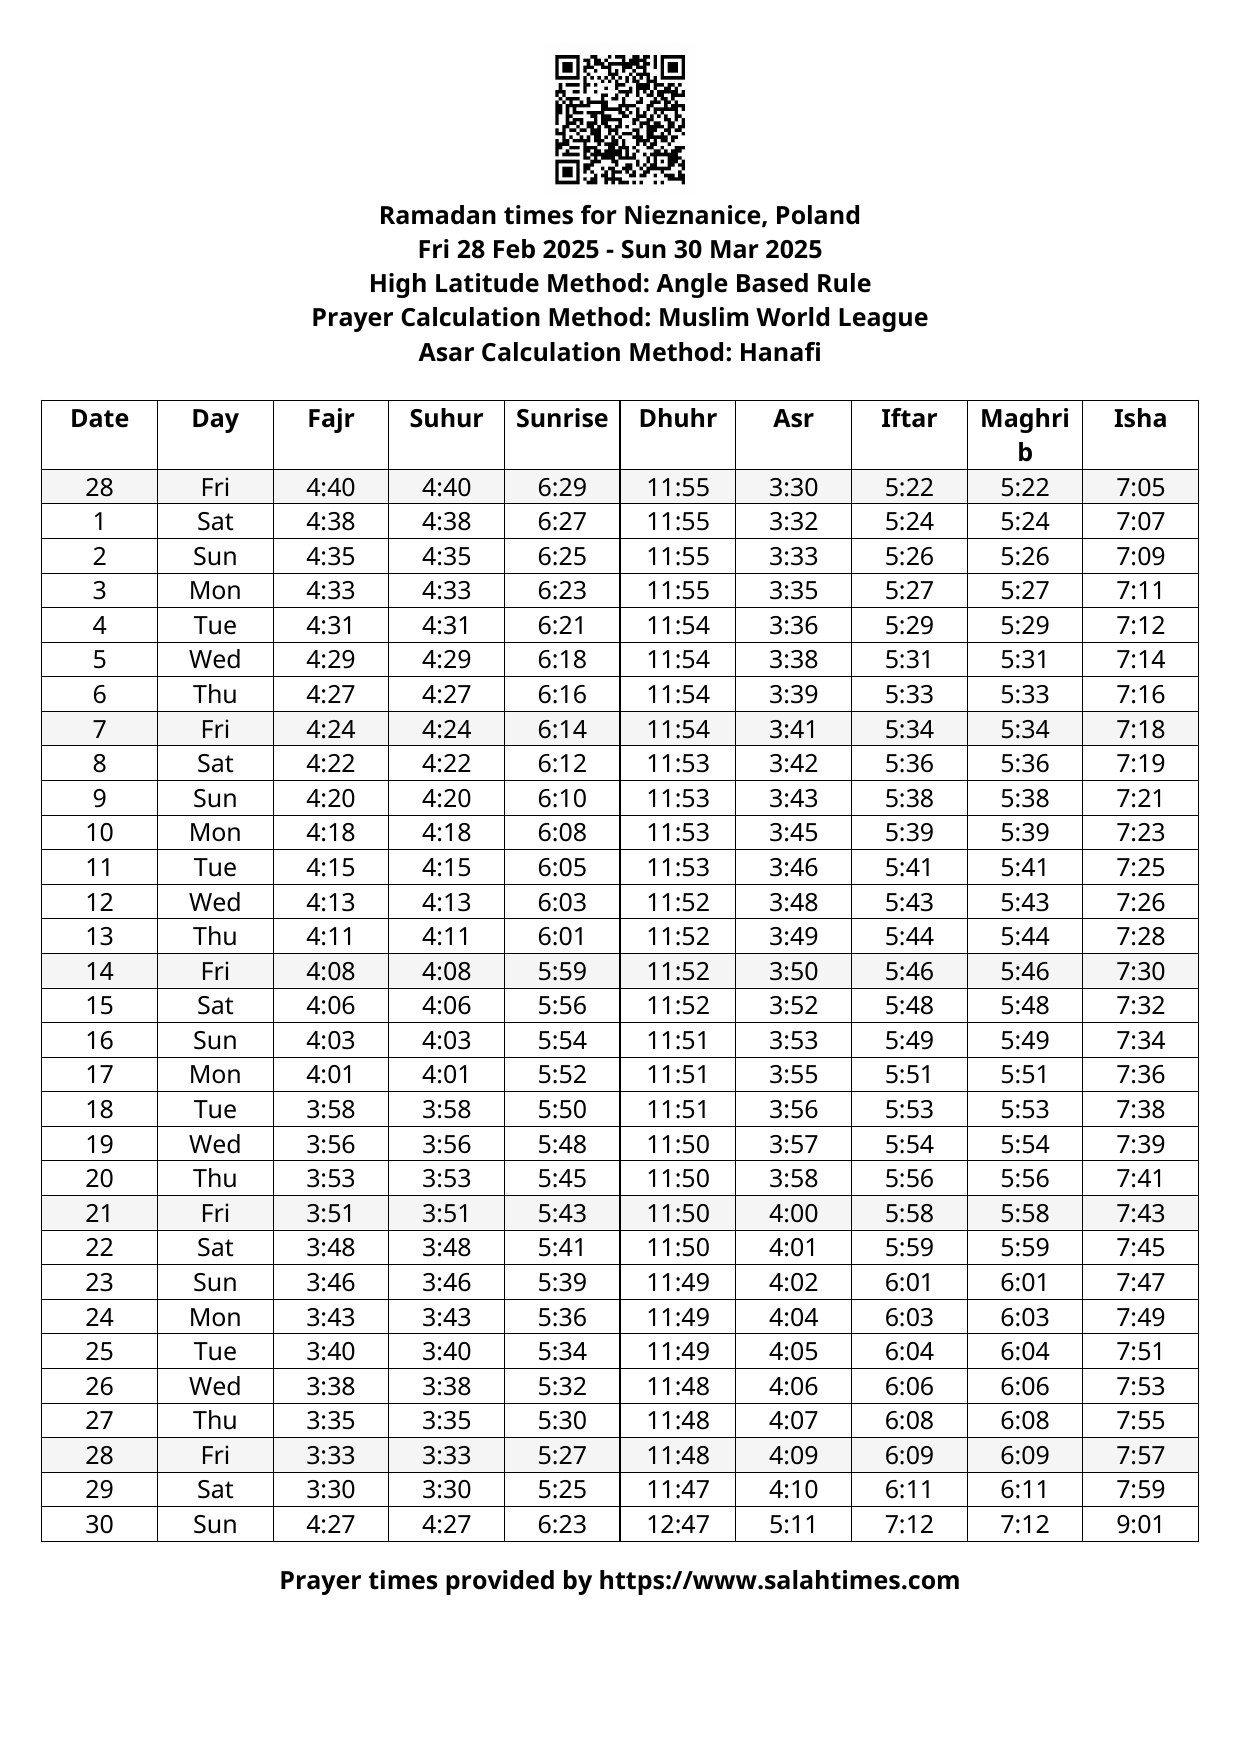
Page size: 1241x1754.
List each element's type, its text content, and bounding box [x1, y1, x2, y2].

table_cell 3:58 [274, 1092, 388, 1126]
table_cell 3:33 [736, 539, 851, 572]
table_cell 11:55 [621, 470, 735, 503]
table_cell 5:33 [968, 677, 1082, 711]
table_cell 4:15 [274, 850, 388, 884]
table_cell 6:01 [505, 919, 619, 953]
table_cell 4:22 [389, 746, 504, 780]
table_cell 3:58 [389, 1092, 504, 1126]
table_cell 3:45 [736, 816, 851, 849]
table_cell 5:50 [505, 1092, 619, 1126]
table_cell 3:55 [736, 1058, 851, 1091]
table_cell 5:27 [505, 1438, 619, 1472]
table_cell Sun [158, 1507, 273, 1541]
table_cell 5:51 [968, 1058, 1082, 1091]
table_cell 7:39 [1083, 1127, 1198, 1160]
table_cell 11:47 [621, 1473, 735, 1506]
table_cell 1 [42, 504, 157, 538]
table_cell 5:39 [968, 816, 1082, 849]
table_cell 5:31 [852, 643, 967, 676]
table_cell 6:06 [968, 1369, 1082, 1402]
table_cell 5:31 [968, 643, 1082, 676]
table_cell 5:24 [968, 504, 1082, 538]
table_cell 9:01 [1083, 1507, 1198, 1541]
table_cell 9 [42, 781, 157, 814]
table_cell 11:50 [621, 1196, 735, 1229]
table_cell 4:20 [274, 781, 388, 814]
table_cell Tue [158, 1334, 273, 1368]
table_cell 5:38 [852, 781, 967, 814]
table_cell 11:49 [621, 1334, 735, 1368]
table_cell 13 [42, 919, 157, 953]
table_cell 6:01 [852, 1265, 967, 1299]
table_cell 4:03 [274, 1023, 388, 1057]
table_cell 11:48 [621, 1438, 735, 1472]
table_cell 5:36 [852, 746, 967, 780]
table_cell Sat [158, 989, 273, 1022]
table_cell 24 [42, 1300, 157, 1333]
table_header Maghrib [968, 401, 1082, 469]
table_cell 4:31 [274, 608, 388, 642]
table_cell 11 [42, 850, 157, 884]
table_cell 3:35 [736, 574, 851, 607]
table_cell 26 [42, 1369, 157, 1402]
table_cell 19 [42, 1127, 157, 1160]
table_cell 5:56 [505, 989, 619, 1022]
table_cell 11:51 [621, 1092, 735, 1126]
table_cell 5:58 [968, 1196, 1082, 1229]
table_cell Fri [158, 712, 273, 745]
table_cell 5:36 [968, 746, 1082, 780]
table_cell 6:04 [852, 1334, 967, 1368]
table_cell 5:48 [505, 1127, 619, 1160]
table_cell Tue [158, 1092, 273, 1126]
table_cell 6:08 [505, 816, 619, 849]
table_cell 3:53 [274, 1161, 388, 1195]
table_cell 7:28 [1083, 919, 1198, 953]
table_cell 6:09 [968, 1438, 1082, 1472]
table_cell 6:01 [968, 1265, 1082, 1299]
table_cell 4:24 [389, 712, 504, 745]
table_cell 5:43 [968, 885, 1082, 918]
text Ramadan times for Nieznanice, Poland [42, 198, 1198, 232]
table_cell 3:40 [274, 1334, 388, 1368]
table_cell 4:29 [389, 643, 504, 676]
table_cell 11:54 [621, 712, 735, 745]
table_cell 7:59 [1083, 1473, 1198, 1506]
table_cell 3:43 [274, 1300, 388, 1333]
table_cell 28 [42, 470, 157, 503]
table_cell 5:27 [852, 574, 967, 607]
table_cell Sat [158, 746, 273, 780]
table_cell Sun [158, 1023, 273, 1057]
table_cell 18 [42, 1092, 157, 1126]
table_cell 21 [42, 1196, 157, 1229]
table_cell 4:06 [274, 989, 388, 1022]
table_cell 6:27 [505, 504, 619, 538]
table_cell 6:04 [968, 1334, 1082, 1368]
table_cell 3 [42, 574, 157, 607]
table_cell 4:35 [274, 539, 388, 572]
table_cell Fri [158, 1196, 273, 1229]
table_cell 5:54 [968, 1127, 1082, 1160]
table_cell 5:41 [505, 1231, 619, 1264]
table_cell 4:11 [274, 919, 388, 953]
table_cell 4:27 [274, 677, 388, 711]
table_cell 4:01 [389, 1058, 504, 1091]
table_cell 4:27 [274, 1507, 388, 1541]
table_cell 6:05 [505, 850, 619, 884]
table_cell 5:26 [968, 539, 1082, 572]
table_cell 5:11 [736, 1507, 851, 1541]
table_cell 4:38 [389, 504, 504, 538]
table_cell 3:46 [389, 1265, 504, 1299]
table_cell 6:29 [505, 470, 619, 503]
table_cell 5:43 [505, 1196, 619, 1229]
table_cell 5:48 [968, 989, 1082, 1022]
table_cell 6:06 [852, 1369, 967, 1402]
table_cell 4:07 [736, 1404, 851, 1437]
table_cell 6:16 [505, 677, 619, 711]
table_cell 3:49 [736, 919, 851, 953]
table_cell 3:40 [389, 1334, 504, 1368]
table_cell 7:16 [1083, 677, 1198, 711]
table_cell 11:49 [621, 1265, 735, 1299]
table_cell 6:08 [852, 1404, 967, 1437]
table_cell 7:47 [1083, 1265, 1198, 1299]
table_cell 3:36 [736, 608, 851, 642]
table_cell 5:29 [968, 608, 1082, 642]
text Fri 28 Feb 2025 - Sun 30 Mar 2025 [42, 232, 1198, 266]
table_cell 4:04 [736, 1300, 851, 1333]
table_cell 4:06 [736, 1369, 851, 1402]
table_cell 3:48 [274, 1231, 388, 1264]
table_cell 6:23 [505, 574, 619, 607]
table_cell 5:38 [968, 781, 1082, 814]
table_cell 3:46 [274, 1265, 388, 1299]
table_header Iftar [852, 401, 967, 469]
table_cell 5:32 [505, 1369, 619, 1402]
table_cell 4:33 [274, 574, 388, 607]
text Prayer Calculation Method: Muslim World League [42, 300, 1198, 334]
table_cell 3:38 [389, 1369, 504, 1402]
table_cell Fri [158, 470, 273, 503]
table_cell 5:59 [852, 1231, 967, 1264]
table_cell 4:24 [274, 712, 388, 745]
table_cell 7:21 [1083, 781, 1198, 814]
table_cell 3:56 [736, 1092, 851, 1126]
table_cell 11:54 [621, 608, 735, 642]
table_header Day [158, 401, 273, 469]
table_cell 11:54 [621, 677, 735, 711]
table_cell 3:48 [389, 1231, 504, 1264]
table_cell Sun [158, 1265, 273, 1299]
table_cell 11:51 [621, 1023, 735, 1057]
table_cell 11:53 [621, 781, 735, 814]
table_cell 11:55 [621, 539, 735, 572]
table_cell 3:41 [736, 712, 851, 745]
table_cell 7:32 [1083, 989, 1198, 1022]
table_cell 10 [42, 816, 157, 849]
picture [542, 41, 699, 198]
table_cell 2 [42, 539, 157, 572]
table_cell Mon [158, 816, 273, 849]
text Prayer times provided by https://www.salahtimes.com [42, 1563, 1198, 1597]
table_cell 4:08 [274, 954, 388, 987]
table_cell 4:29 [274, 643, 388, 676]
table_cell Wed [158, 885, 273, 918]
table_cell 14 [42, 954, 157, 987]
table_cell 7:55 [1083, 1404, 1198, 1437]
table_cell 3:30 [389, 1473, 504, 1506]
table_cell 7:12 [852, 1507, 967, 1541]
table_cell 4:08 [389, 954, 504, 987]
table_cell 7 [42, 712, 157, 745]
table_cell 7:12 [968, 1507, 1082, 1541]
table_cell 4:38 [274, 504, 388, 538]
table_cell 6:03 [505, 885, 619, 918]
table_cell 6:18 [505, 643, 619, 676]
table_cell 3:56 [274, 1127, 388, 1160]
table_cell 3:56 [389, 1127, 504, 1160]
table_cell Wed [158, 643, 273, 676]
table_cell 11:55 [621, 574, 735, 607]
table_cell 11:52 [621, 885, 735, 918]
table_cell 3:33 [274, 1438, 388, 1472]
table_cell Sun [158, 539, 273, 572]
table_cell 5:25 [505, 1473, 619, 1506]
table_cell 7:23 [1083, 816, 1198, 849]
table_cell 5:44 [852, 919, 967, 953]
table_cell 28 [42, 1438, 157, 1472]
table_header Sunrise [505, 401, 619, 469]
table_cell 5:34 [968, 712, 1082, 745]
table_cell 3:38 [736, 643, 851, 676]
table_cell 4:13 [274, 885, 388, 918]
table_cell 11:49 [621, 1300, 735, 1333]
table_cell Mon [158, 1300, 273, 1333]
table_cell 5:29 [852, 608, 967, 642]
table_header Dhuhr [621, 401, 735, 469]
table_cell 5:48 [852, 989, 967, 1022]
table_cell 3:32 [736, 504, 851, 538]
table_cell 3:48 [736, 885, 851, 918]
table_cell 7:19 [1083, 746, 1198, 780]
table_cell 11:52 [621, 989, 735, 1022]
table_cell 3:53 [389, 1161, 504, 1195]
table_cell 7:36 [1083, 1058, 1198, 1091]
table_cell 4:01 [274, 1058, 388, 1091]
table_header Fajr [274, 401, 388, 469]
table_cell 6 [42, 677, 157, 711]
table_cell Mon [158, 1058, 273, 1091]
table_cell 23 [42, 1265, 157, 1299]
table_cell 22 [42, 1231, 157, 1264]
table_cell Mon [158, 574, 273, 607]
table_cell 5:43 [852, 885, 967, 918]
table_cell 5:56 [852, 1161, 967, 1195]
table_cell 4:22 [274, 746, 388, 780]
table_cell 17 [42, 1058, 157, 1091]
table_cell 11:50 [621, 1161, 735, 1195]
table_cell 4:05 [736, 1334, 851, 1368]
table_cell Thu [158, 1161, 273, 1195]
table_cell 5:59 [968, 1231, 1082, 1264]
table_cell 5:58 [852, 1196, 967, 1229]
table_cell 3:42 [736, 746, 851, 780]
table_cell 5:24 [852, 504, 967, 538]
table_cell 4:40 [274, 470, 388, 503]
table_cell 3:43 [389, 1300, 504, 1333]
table_cell 11:50 [621, 1127, 735, 1160]
table_cell Tue [158, 850, 273, 884]
table_cell 15 [42, 989, 157, 1022]
table_cell 4:10 [736, 1473, 851, 1506]
table_cell 7:45 [1083, 1231, 1198, 1264]
table_cell 11:48 [621, 1369, 735, 1402]
table_cell 7:25 [1083, 850, 1198, 884]
text Asar Calculation Method: Hanafi [42, 334, 1198, 368]
table_cell 3:43 [736, 781, 851, 814]
table_header Date [42, 401, 157, 469]
table_cell 4:13 [389, 885, 504, 918]
table_cell 6:09 [852, 1438, 967, 1472]
table_cell 4:27 [389, 1507, 504, 1541]
table_cell 3:30 [736, 470, 851, 503]
table_cell 5:27 [968, 574, 1082, 607]
table_cell 7:12 [1083, 608, 1198, 642]
table_cell 11:52 [621, 954, 735, 987]
table_cell 29 [42, 1473, 157, 1506]
table_cell 4:27 [389, 677, 504, 711]
table_header Isha [1083, 401, 1198, 469]
table_cell 5:30 [505, 1404, 619, 1437]
table_cell 7:09 [1083, 539, 1198, 572]
table_cell 5:59 [505, 954, 619, 987]
table_cell 5:22 [968, 470, 1082, 503]
table_cell 5:53 [852, 1092, 967, 1126]
table_cell 11:52 [621, 919, 735, 953]
table_cell Thu [158, 1404, 273, 1437]
table_cell 27 [42, 1404, 157, 1437]
table_cell 4:15 [389, 850, 504, 884]
table_cell 3:30 [274, 1473, 388, 1506]
table_cell 4:20 [389, 781, 504, 814]
table_cell 11:51 [621, 1058, 735, 1091]
table_cell 5:34 [852, 712, 967, 745]
table_cell 4:01 [736, 1231, 851, 1264]
table_cell 6:10 [505, 781, 619, 814]
table_cell 8 [42, 746, 157, 780]
table_cell 25 [42, 1334, 157, 1368]
table_cell 3:38 [274, 1369, 388, 1402]
table_cell 11:53 [621, 850, 735, 884]
table_cell 5:46 [968, 954, 1082, 987]
table_cell Tue [158, 608, 273, 642]
table_cell Thu [158, 677, 273, 711]
table_cell Fri [158, 1438, 273, 1472]
table_cell 3:53 [736, 1023, 851, 1057]
table_cell 4:11 [389, 919, 504, 953]
table_cell 12 [42, 885, 157, 918]
table_cell 4:00 [736, 1196, 851, 1229]
table_cell 5:33 [852, 677, 967, 711]
table_cell 11:55 [621, 504, 735, 538]
table_cell 3:57 [736, 1127, 851, 1160]
table_cell 6:08 [968, 1404, 1082, 1437]
table_cell 5:54 [505, 1023, 619, 1057]
table_cell 7:49 [1083, 1300, 1198, 1333]
table_cell 7:14 [1083, 643, 1198, 676]
table_cell 7:57 [1083, 1438, 1198, 1472]
table_cell 12:47 [621, 1507, 735, 1541]
table_cell 5 [42, 643, 157, 676]
table_cell 11:48 [621, 1404, 735, 1437]
table_cell 6:21 [505, 608, 619, 642]
table_cell 7:05 [1083, 470, 1198, 503]
table_cell 7:34 [1083, 1023, 1198, 1057]
table_cell 4:06 [389, 989, 504, 1022]
table_cell 4:18 [389, 816, 504, 849]
table_cell 5:51 [852, 1058, 967, 1091]
table_cell 5:34 [505, 1334, 619, 1368]
text High Latitude Method: Angle Based Rule [42, 266, 1198, 300]
table_cell 3:46 [736, 850, 851, 884]
table_cell Wed [158, 1127, 273, 1160]
table_cell 5:41 [968, 850, 1082, 884]
table_header Asr [736, 401, 851, 469]
table_cell 6:23 [505, 1507, 619, 1541]
table_cell 5:56 [968, 1161, 1082, 1195]
table_cell 5:39 [505, 1265, 619, 1299]
table_cell 11:50 [621, 1231, 735, 1264]
table_cell 11:53 [621, 816, 735, 849]
table_cell 16 [42, 1023, 157, 1057]
table_cell 4:02 [736, 1265, 851, 1299]
table_cell 7:30 [1083, 954, 1198, 987]
table_cell 5:45 [505, 1161, 619, 1195]
table_cell 4:33 [389, 574, 504, 607]
table_cell 5:22 [852, 470, 967, 503]
table_cell 4:18 [274, 816, 388, 849]
table_cell 3:52 [736, 989, 851, 1022]
table_cell 6:03 [968, 1300, 1082, 1333]
table_cell 4:31 [389, 608, 504, 642]
table_cell Sat [158, 1473, 273, 1506]
table_cell Wed [158, 1369, 273, 1402]
table_cell 4:03 [389, 1023, 504, 1057]
table_cell 6:25 [505, 539, 619, 572]
table_cell 5:44 [968, 919, 1082, 953]
table_cell 7:43 [1083, 1196, 1198, 1229]
table_cell Fri [158, 954, 273, 987]
table_cell 30 [42, 1507, 157, 1541]
table_cell 3:51 [389, 1196, 504, 1229]
table_cell 3:39 [736, 677, 851, 711]
table_cell 3:33 [389, 1438, 504, 1472]
table_cell 6:03 [852, 1300, 967, 1333]
table_cell 5:39 [852, 816, 967, 849]
table_cell 5:53 [968, 1092, 1082, 1126]
table_cell 7:18 [1083, 712, 1198, 745]
table_cell 3:58 [736, 1161, 851, 1195]
table_cell 11:54 [621, 643, 735, 676]
table_cell 7:51 [1083, 1334, 1198, 1368]
table_cell 3:51 [274, 1196, 388, 1229]
table_cell 5:41 [852, 850, 967, 884]
table_cell 4:35 [389, 539, 504, 572]
table_cell 7:07 [1083, 504, 1198, 538]
table_cell Sun [158, 781, 273, 814]
table_cell Thu [158, 919, 273, 953]
table_cell 3:50 [736, 954, 851, 987]
table_header Suhur [389, 401, 504, 469]
table_cell 5:36 [505, 1300, 619, 1333]
table_cell 5:49 [852, 1023, 967, 1057]
table_cell 4:40 [389, 470, 504, 503]
table_cell 6:11 [852, 1473, 967, 1506]
table_cell 7:26 [1083, 885, 1198, 918]
table_cell 5:46 [852, 954, 967, 987]
table_cell 4:09 [736, 1438, 851, 1472]
table_cell Sat [158, 504, 273, 538]
table_cell 7:38 [1083, 1092, 1198, 1126]
table_cell 5:49 [968, 1023, 1082, 1057]
table_cell 7:41 [1083, 1161, 1198, 1195]
table_cell 7:11 [1083, 574, 1198, 607]
table_cell 20 [42, 1161, 157, 1195]
table_cell Sat [158, 1231, 273, 1264]
table_cell 5:26 [852, 539, 967, 572]
table_cell 5:52 [505, 1058, 619, 1091]
table_cell 3:35 [389, 1404, 504, 1437]
table_cell 11:53 [621, 746, 735, 780]
table_cell 4 [42, 608, 157, 642]
table_cell 3:35 [274, 1404, 388, 1437]
table_cell 6:11 [968, 1473, 1082, 1506]
table_cell 5:54 [852, 1127, 967, 1160]
table_cell 6:12 [505, 746, 619, 780]
table_cell 6:14 [505, 712, 619, 745]
table_cell 7:53 [1083, 1369, 1198, 1402]
